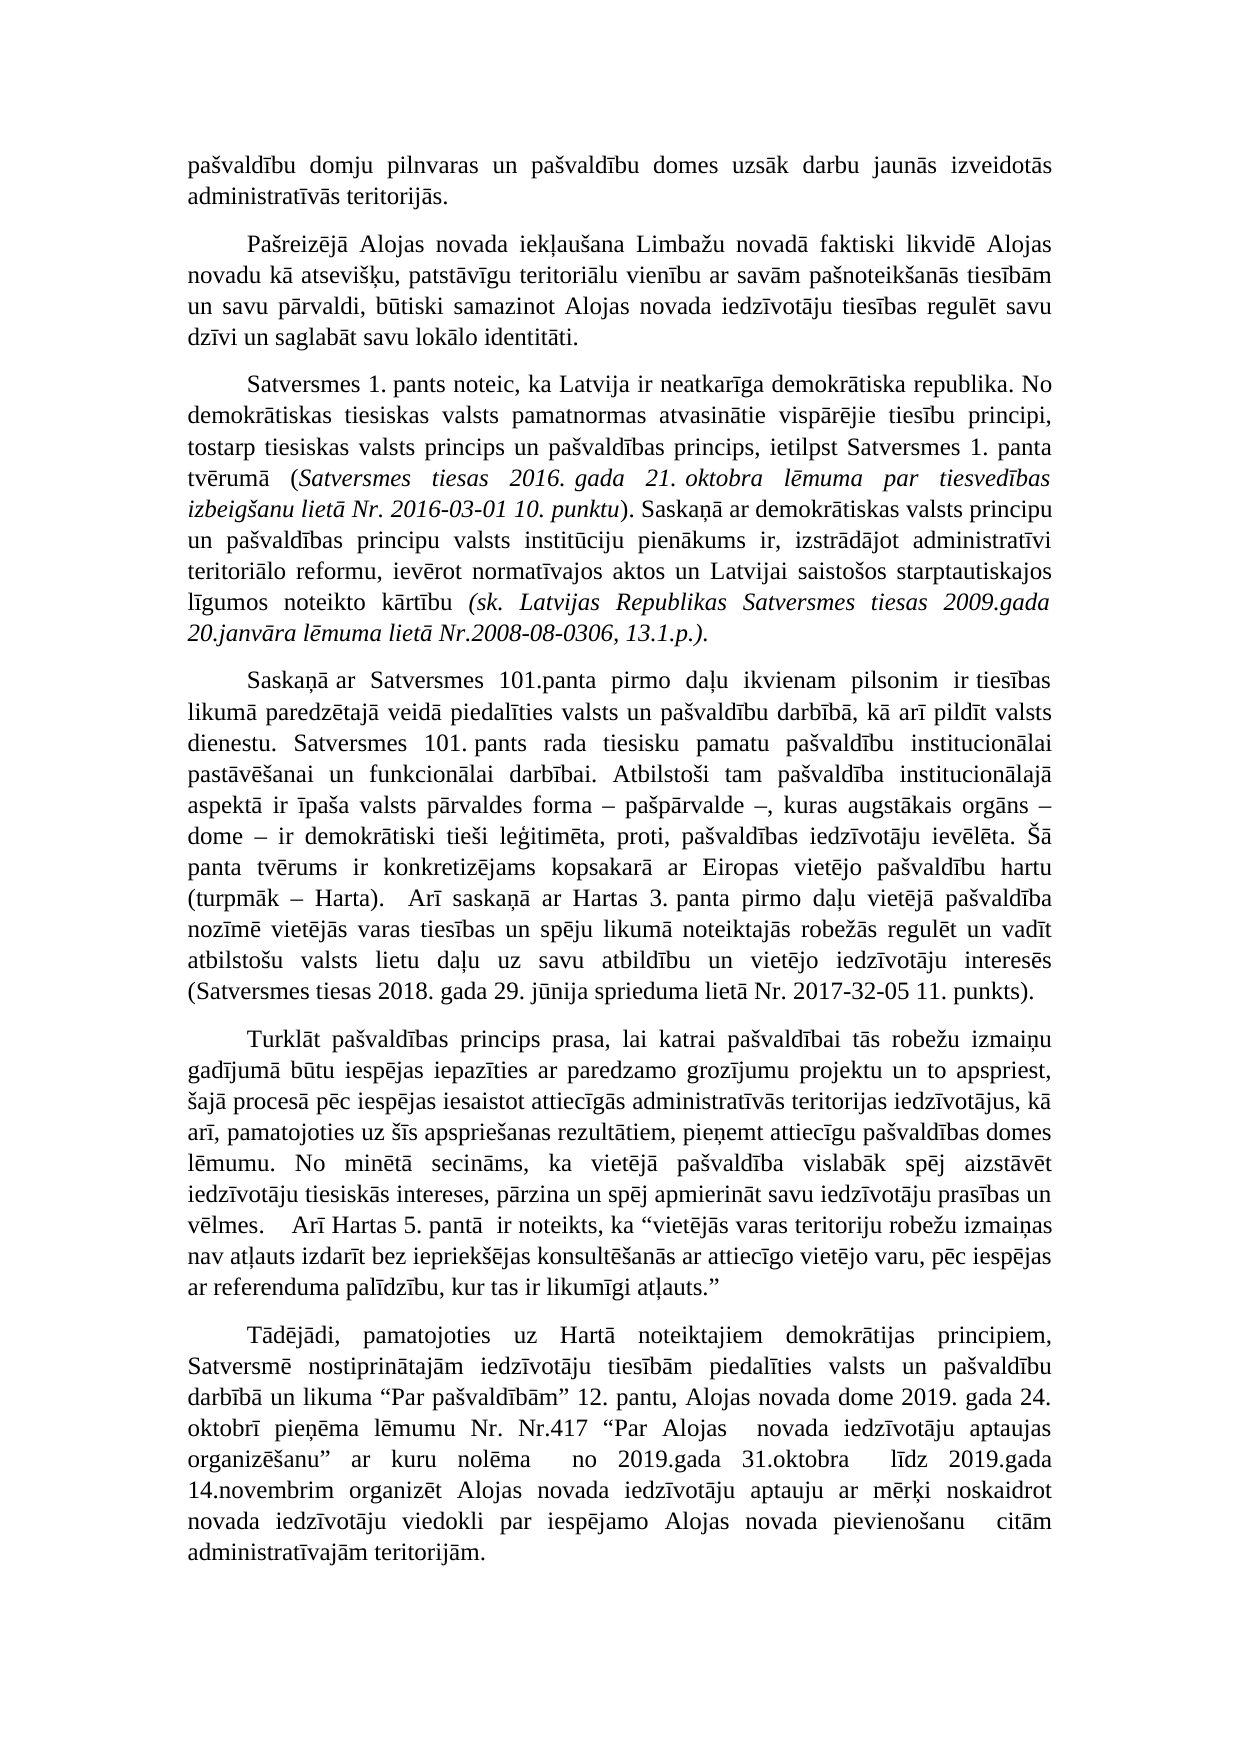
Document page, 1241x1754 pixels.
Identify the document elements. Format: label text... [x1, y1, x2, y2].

text Satversmes 1. pants noteic, ka Latvija ir neatkarīga demokrātiska republika. No demokrātiskas tiesiskas valsts pamatnormas atvasinātie vispārējie tiesību principi, tostarp tiesiskas valsts princips un pašvaldības princips, ietilpst Satversmes 1. panta tvērumā (Satversmes tiesas 2016. gada 21. oktobra lēmuma par tiesvedības izbeigšanu lietā Nr. 2016-03-01 10. punktu). Saskaņā ar demokrātiskas valsts principu un pašvaldības principu valsts institūciju pienākums ir, izstrādājot administratīvi teritoriālo reformu, ievērot normatīvajos aktos un Latvijai saistošos starptautiskajos līgumos noteikto kārtību (sk. Latvijas Republikas Satversmes tiesas 2009.gada 20.janvāra lēmuma lietā Nr.2008-08-0306, 13.1.p.). [187, 369, 1053, 647]
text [187, 150, 1053, 210]
text Saskaņā ar Satversmes 101.panta pirmo daļu ikvienam pilsonim ir tiesības likumā paredzētajā veidā piedalīties valsts un pašvaldību darbībā, kā arī pildīt valsts dienestu. Satversmes 101. pants rada tiesisku pamatu pašvaldību institucionālai pastāvēšanai un funkcionālai darbībai. Atbilstoši tam pašvaldība institucionālajā aspektā ir īpaša valsts pārvaldes forma – pašpārvalde –, kuras augstākais orgāns – dome – ir demokrātiski tieši leģitimēta, proti, pašvaldības iedzīvotāju ievēlēta. Šā panta tvērums ir konkretizējams kopsakarā ar Eiropas vietējo pašvaldību hartu (turpmāk – Harta). Arī saskaņā ar Hartas 3. panta pirmo daļu vietējā pašvaldība nozīmē vietējās varas tiesības un spēju likumā noteiktajās robežās regulēt un vadīt atbilstošu valsts lietu daļu uz savu atbildību un vietējo iedzīvotāju interesēs (Satversmes tiesas 2018. gada 29. jūnija sprieduma lietā Nr. 2017-32-05 11. punkts). [187, 666, 1053, 1005]
text Tādējādi, pamatojoties uz Hartā noteiktajiem demokrātijas principiem, Satversmē nostiprinātajām iedzīvotāju tiesībām piedalīties valsts un pašvaldību darbībā un likuma “Par pašvaldībām” 12. pantu, Alojas novada dome 2019. gada 24. oktobrī pieņēma lēmumu Nr. Nr.417 “Par Alojas novada iedzīvotāju aptaujas organizēšanu” ar kuru nolēma no 2019.gada 31.oktobra līdz 2019.gada 14.novembrim organizēt Alojas novada iedzīvotāju aptauju ar mērķi noskaidrot novada iedzīvotāju viedokli par iespējamo Alojas novada pievienošanu citām administratīvajām teritorijām. [187, 1320, 1053, 1566]
text Pašreizējā Alojas novada iekļaušana Limbažu novadā faktiski likvidē Alojas novadu kā atsevišķu, patstāvīgu teritoriālu vienību ar savām pašnoteikšanās tiesībām un savu pārvaldi, būtiski samazinot Alojas novada iedzīvotāju tiesības regulēt savu dzīvi un saglabāt savu lokālo identitāti. [187, 229, 1053, 351]
text Turklāt pašvaldības princips prasa, lai katrai pašvaldībai tās robežu izmaiņu gadījumā būtu iespējas iepazīties ar paredzamo grozījumu projektu un to apspriest, šajā procesā pēc iespējas iesaistot attiecīgās administratīvās teritorijas iedzīvotājus, kā arī, pamatojoties uz šīs apspriešanas rezultātiem, pieņemt attiecīgu pašvaldības domes lēmumu. No minētā secināms, ka vietējā pašvaldība vislabāk spēj aizstāvēt iedzīvotāju tiesiskās intereses, pārzina un spēj apmierināt savu iedzīvotāju prasības un vēlmes. Arī Hartas 5. pantā ir noteikts, ka “vietējās varas teritoriju robežu izmaiņas nav atļauts izdarīt bez iepriekšējas konsultēšanās ar attiecīgo vietējo varu, pēc iespējas ar referenduma palīdzību, kur tas ir likumīgi atļauts.” [187, 1024, 1053, 1301]
